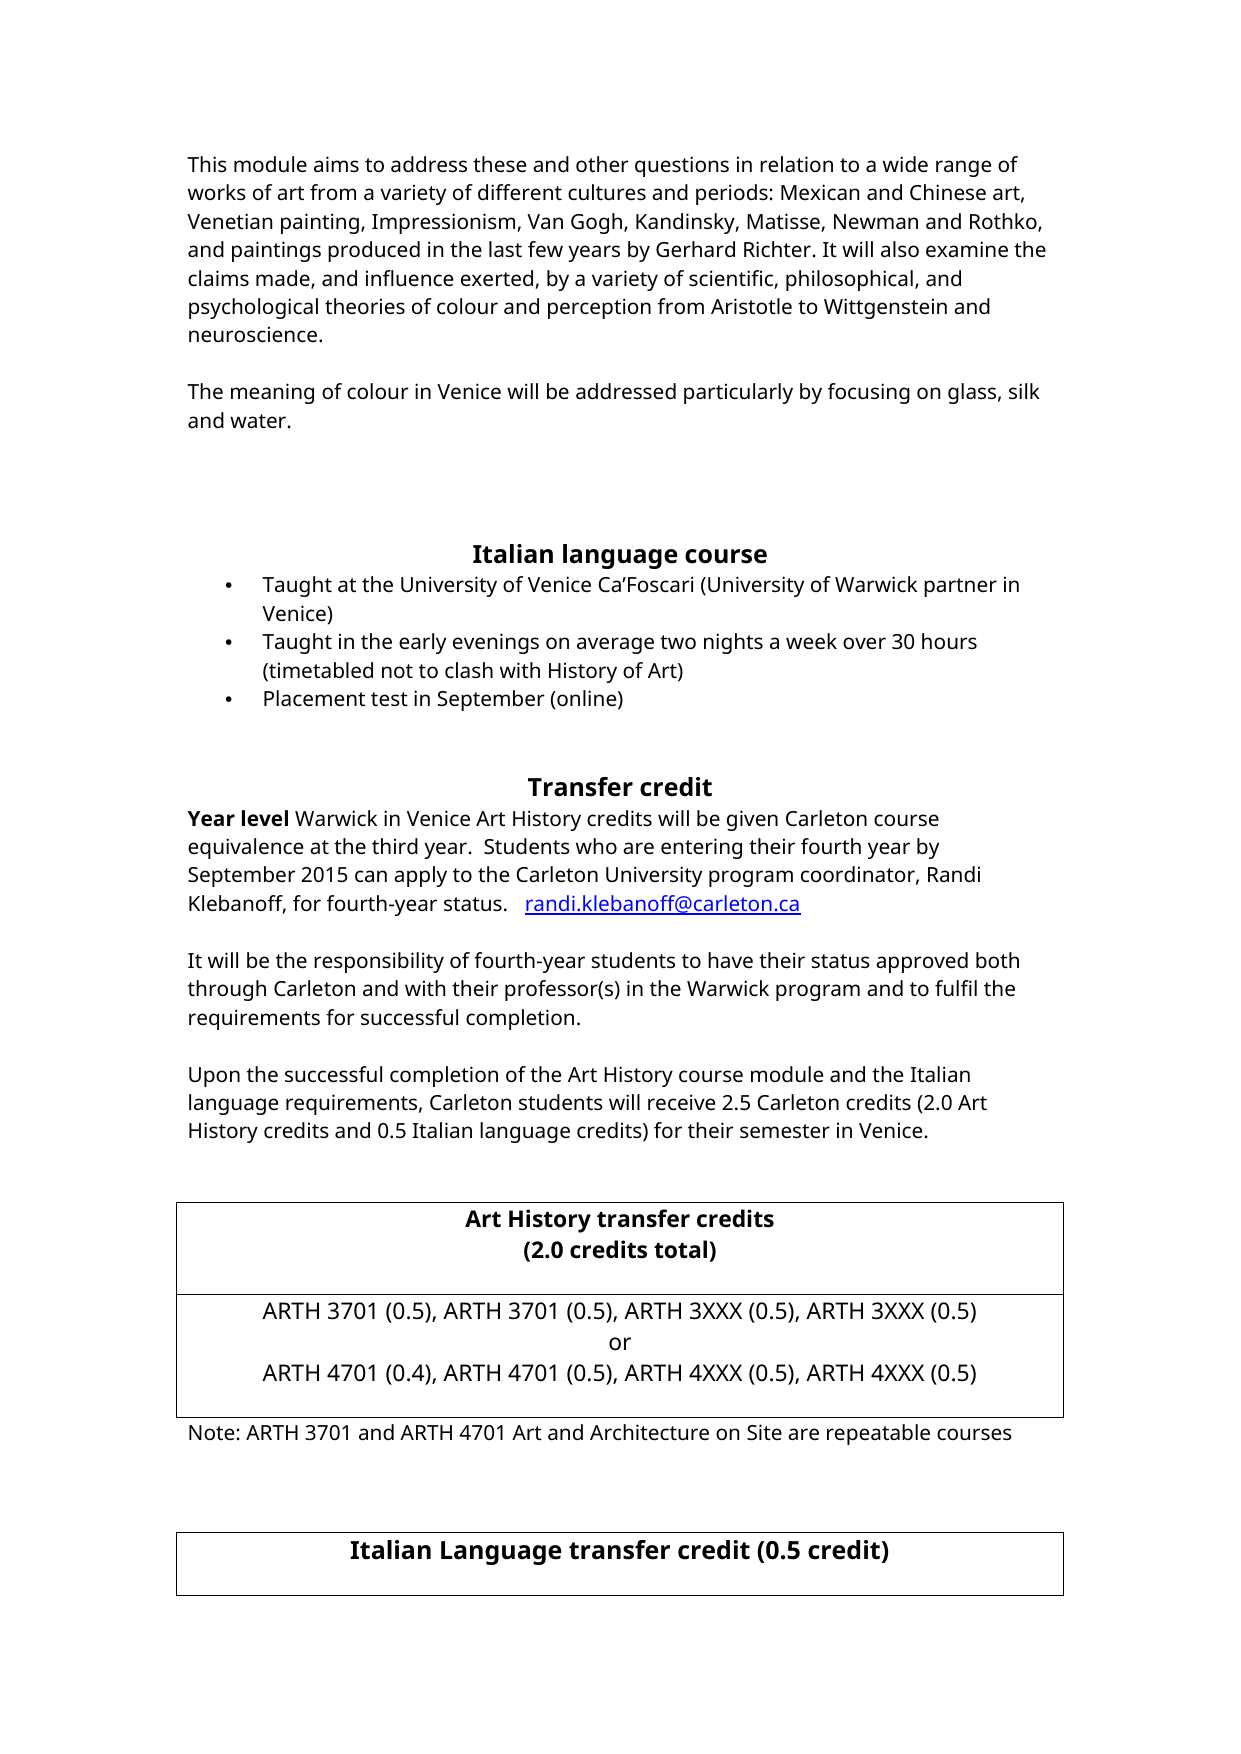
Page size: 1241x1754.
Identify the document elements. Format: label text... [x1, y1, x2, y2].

list Placement test in September (online) [225, 684, 1053, 713]
text This module aims to address these and other questions in relation to a wide range of works of art from a variety of different cultures and periods: Mexican and Chinese art, Venetian painting, Impressionism, Van Gogh, Kandinsky, Matisse, Newman and Rothko, and paintings produced in the last few years by Gerhard Richter. It will also examine the claims made, and influence exerted, by a variety of scientific, philosophical, and psychological theories of colour and perception from Aristotle to Wittgenstein and neuroscience. [187, 150, 1053, 349]
table_header Art History transfer credits (2.0 credits total) [177, 1203, 1063, 1294]
text It will be the responsibility of fourth-year students to have their status approved both through Carleton and with their professor(s) in the Warwick program and to fulfil the requirements for successful completion. [187, 946, 1053, 1031]
table_header Italian Language transfer credit (0.5 credit) [177, 1533, 1063, 1595]
text The meaning of colour in Venice will be addressed particularly by focusing on glass, silk and water. [187, 377, 1053, 434]
text Upon the successful completion of the Art History course module and the Italian language requirements, Carleton students will receive 2.5 Carleton credits (2.0 Art History credits and 0.5 Italian language credits) for their semester in Venice. [187, 1060, 1053, 1145]
text Year level Warwick in Venice Art History credits will be given Carleton course equivalence at the third year. Students who are entering their fourth year by September 2015 can apply to the Carleton University program coordinator, Randi Klebanoff, for fourth-year status. randi.klebanoff@carleton.ca [187, 804, 1053, 917]
text Transfer credit [187, 770, 1053, 804]
list Taught in the early evenings on average two nights a week over 30 hours (timetabled not to clash with History of Art) [225, 627, 1053, 684]
text Italian language course [187, 537, 1053, 571]
table_cell ARTH 3701 (0.5), ARTH 3701 (0.5), ARTH 3XXX (0.5), ARTH 3XXX (0.5) or ARTH 4701 (0.4), ARTH 4701 (0.5), ARTH 4XXX (0.5), ARTH 4XXX (0.5) [177, 1295, 1063, 1417]
text Note: ARTH 3701 and ARTH 4701 Art and Architecture on Site are repeatable courses [187, 1418, 1053, 1447]
list Taught at the University of Venice Ca’Foscari (University of Warwick partner in Venice) [225, 571, 1053, 627]
